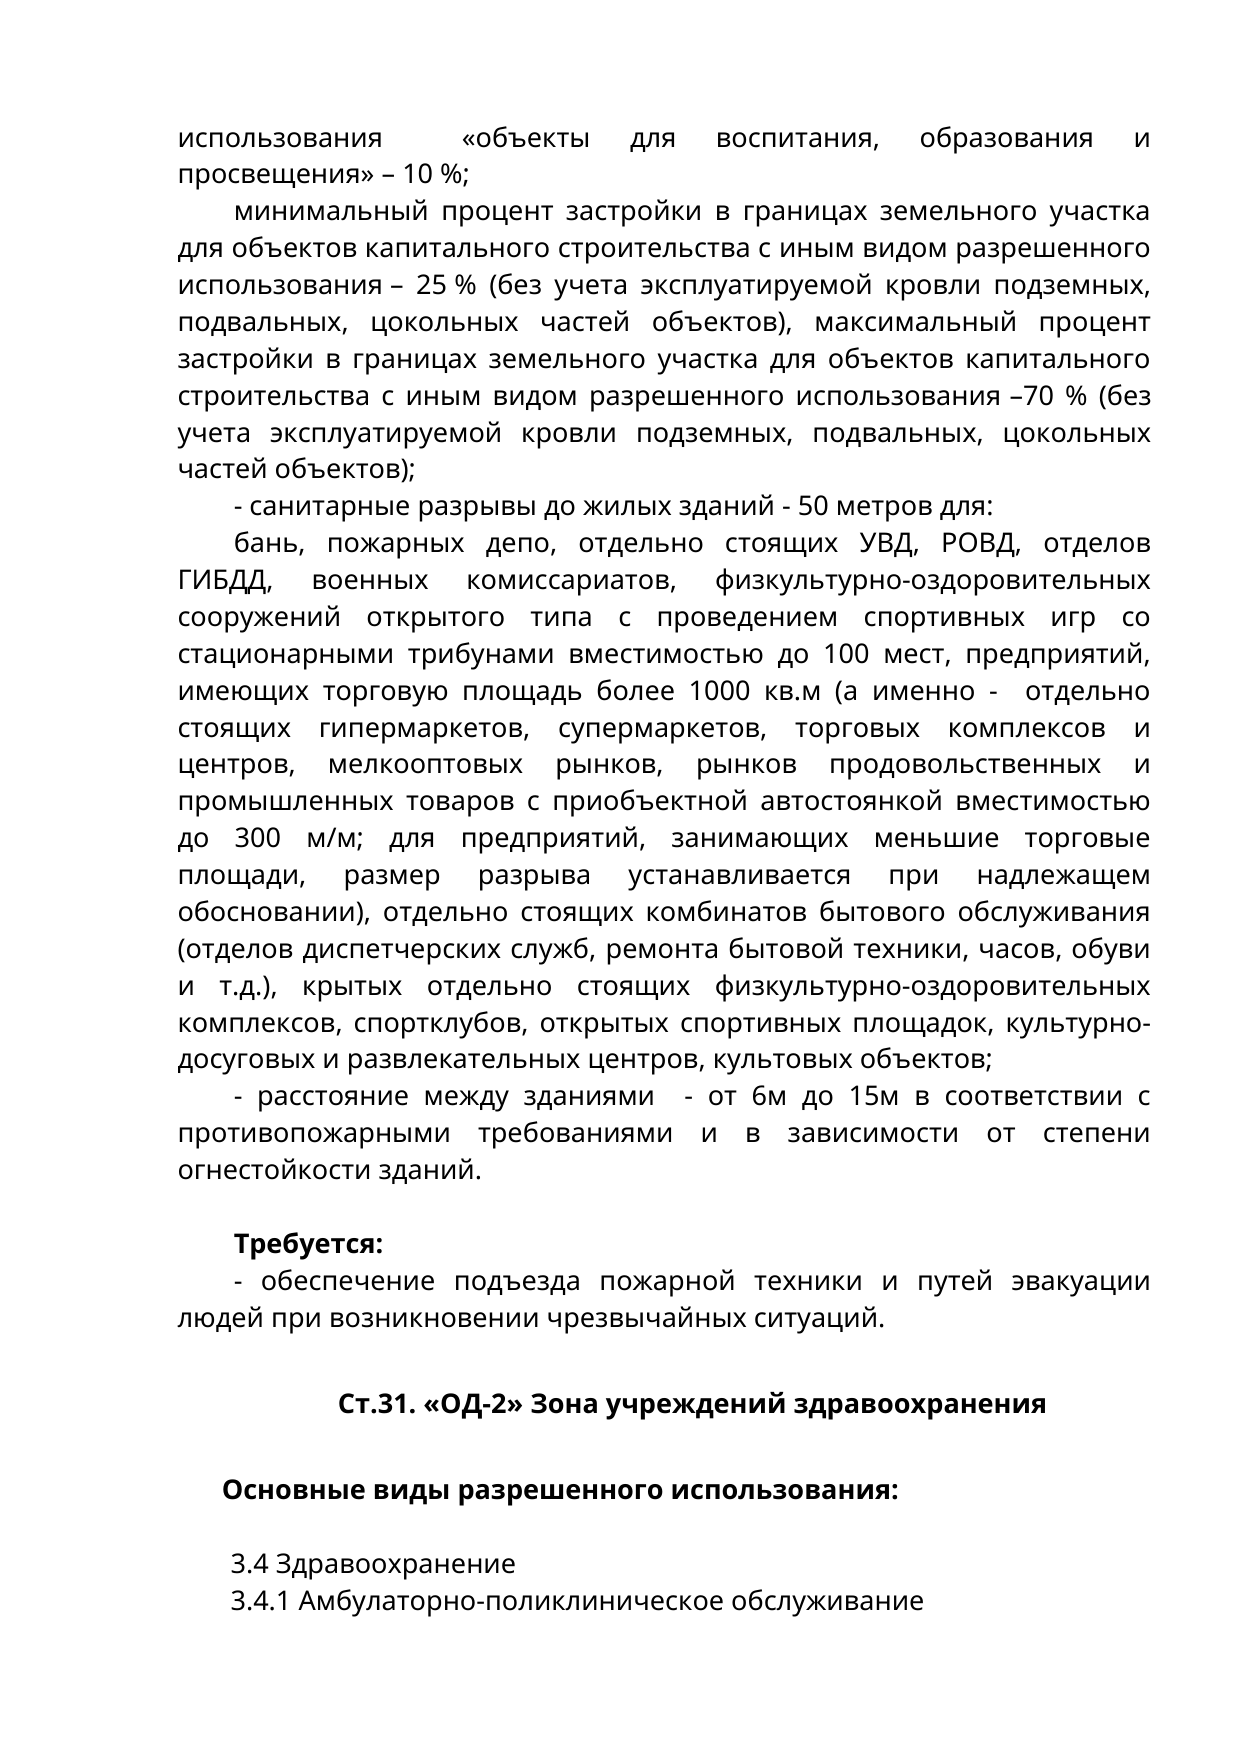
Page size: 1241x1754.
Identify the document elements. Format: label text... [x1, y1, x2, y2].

subtitle Ст.31. «ОД-2» Зона учреждений здравоохранения [177, 1384, 1152, 1421]
text минимальный процент застройки в границах земельного участка для объектов капитального строительства с иным видом разрешенного использования – 25 % (без учета эксплуатируемой кровли подземных, подвальных, цокольных частей объектов), максимальный процент застройки в границах земельного участка для объектов капитального строительства с иным видом разрешенного использования –70 % (без учета эксплуатируемой кровли подземных, подвальных, цокольных частей объектов); [177, 192, 1152, 487]
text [177, 118, 1152, 192]
text - обеспечение подъезда пожарной техники и путей эвакуации людей при возникновении чрезвычайных ситуаций. [177, 1261, 1152, 1335]
list 3.4.1 Амбулаторно-поликлиническое обслуживание [177, 1581, 1152, 1618]
text Требуется: [177, 1224, 1152, 1261]
list Основные виды разрешенного использования: [222, 1471, 1152, 1507]
text - расстояние между зданиями - от 6м до 15м в соответствии с противопожарными требованиями и в зависимости от степени огнестойкости зданий. [177, 1077, 1152, 1187]
text - санитарные разрывы до жилых зданий - для: [177, 487, 1152, 524]
text бань, пожарных депо, отдельно стоящих УВД, РОВД, отделов ГИБДД, военных комиссариатов, физкультурно-оздоровительных сооружений открытого типа с проведением спортивных игр со стационарными трибунами вместимостью до 100 мест, предприятий, имеющих торговую площадь более 1000 кв.м (а именно - отдельно стоящих гипермаркетов, супермаркетов, торговых комплексов и центров, мелкооптовых рынков, рынков продовольственных и промышленных товаров с приобъектной автостоянкой вместимостью до 300 м/м; для предприятий, занимающих меньшие торговые площади, размер разрыва устанавливается при надлежащем обосновании), отдельно стоящих комбинатов бытового обслуживания (отделов диспетчерских служб, ремонта бытовой техники, часов, обуви и т.д.), крытых отдельно стоящих физкультурно-оздоровительных комплексов, спортклубов, открытых спортивных площадок, культурно-досуговых и развлекательных центров, культовых объектов; [177, 524, 1152, 1077]
list 3.4 Здравоохранение [177, 1544, 1152, 1581]
